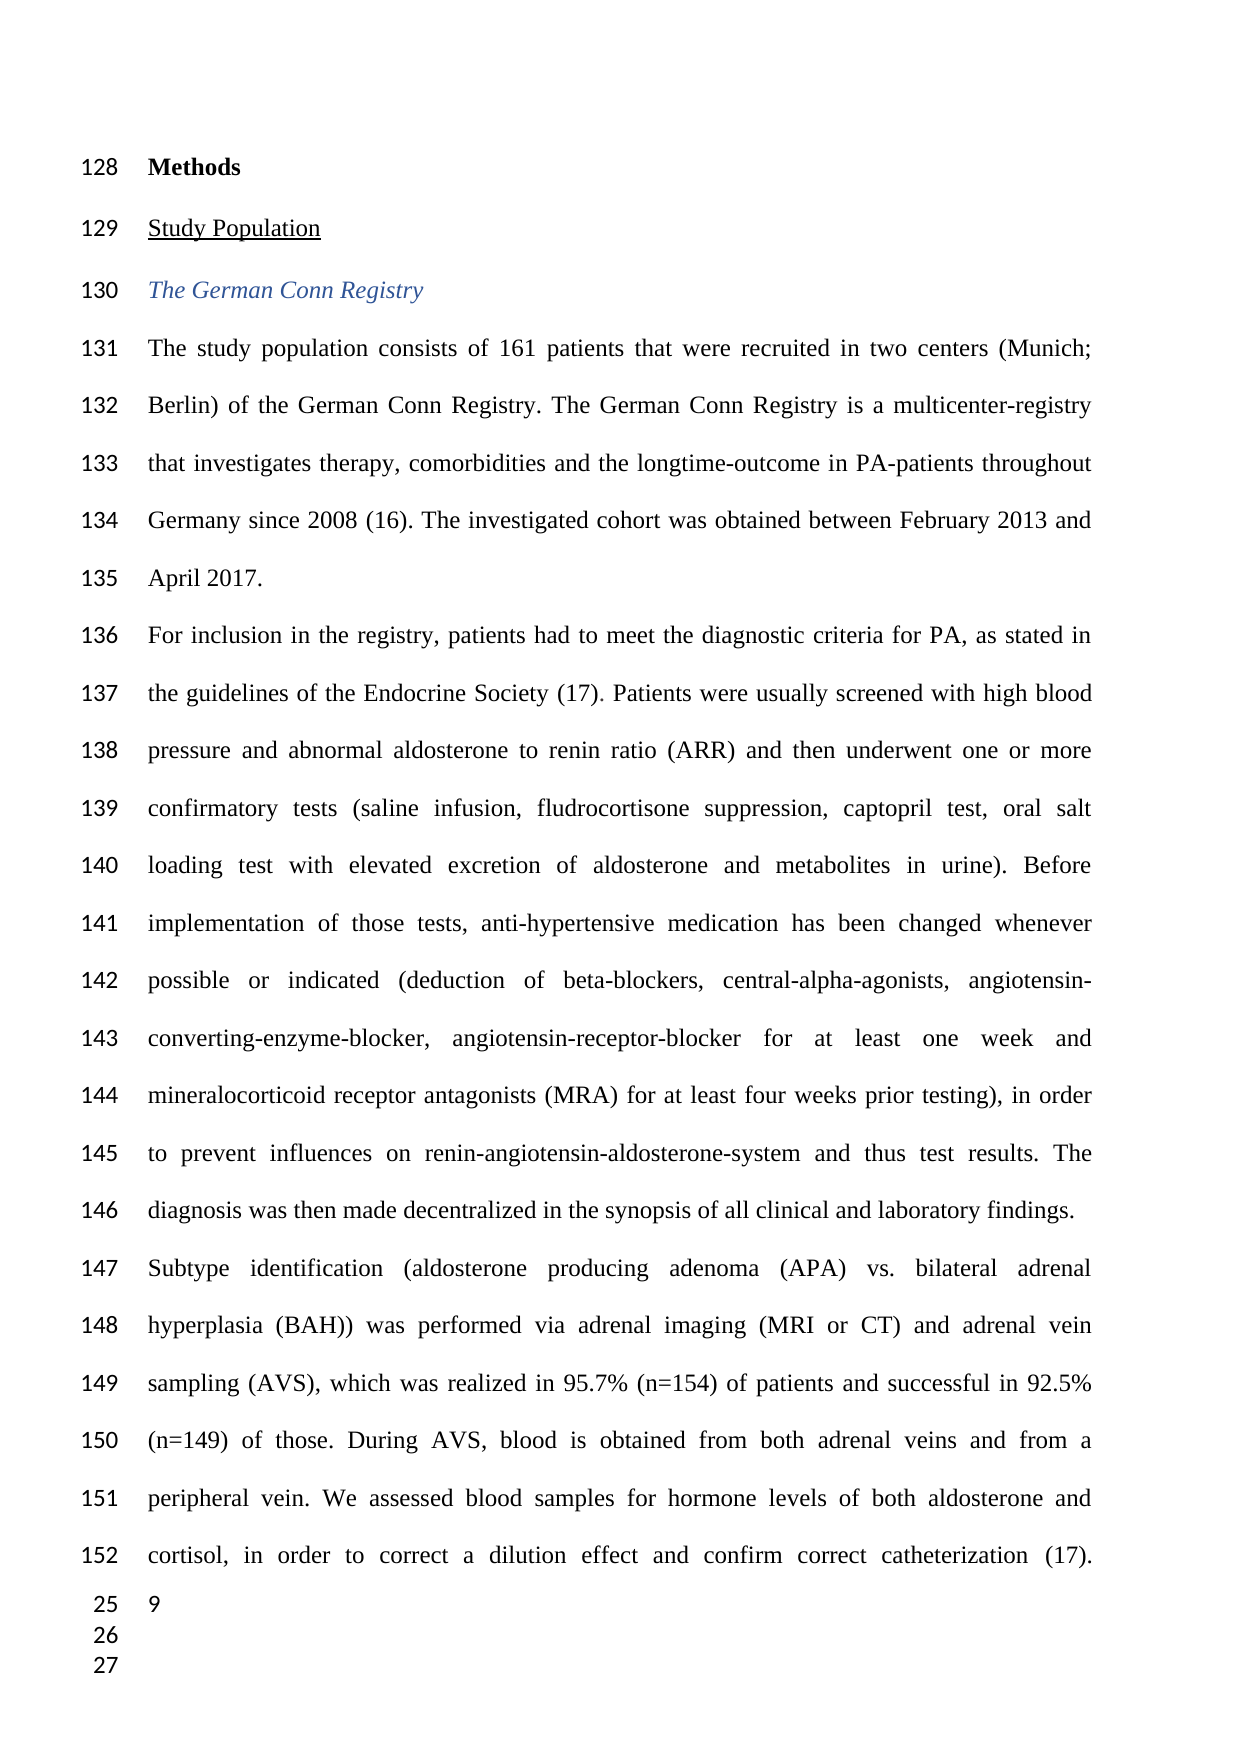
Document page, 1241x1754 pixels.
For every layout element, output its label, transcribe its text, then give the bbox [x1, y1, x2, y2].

subtitle Study Population [148, 213, 1093, 242]
text The study population consists of 161 patients that were recruited in two centers (Munich; Berlin) of the German Conn Registry. The German Conn Registry is a multicenter-registry that investigates therapy, comorbidities and the longtime-outcome in PA-patients throughout Germany since 2008 (16). The investigated cohort was obtained between February 2013 and April 2017. [148, 333, 1093, 591]
text For inclusion in the registry, patients had to meet the diagnostic criteria for PA, as stated in the guidelines of the Endocrine Society (17). Patients were usually screened with high blood pressure and abnormal aldosterone to renin ratio (ARR) and then underwent one or more confirmatory tests (saline infusion, fludrocortisone suppression, captopril test, oral salt loading test with elevated excretion of aldosterone and metabolites in urine). Before implementation of those tests, anti-hypertensive medication has been changed whenever possible or indicated (deduction of beta-blockers, central-alpha-agonists, angiotensin-converting-enzyme-blocker, angiotensin-receptor-blocker for at least one week and mineralocorticoid receptor antagonists (MRA) for at least four weeks prior testing), in order to prevent influences on renin-angiotensin-aldosterone-system and thus test results. The diagnosis was then made decentralized in the synopsis of all clinical and laboratory findings. [148, 620, 1093, 1224]
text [148, 1253, 1093, 1569]
subtitle The German Conn Registry [148, 275, 1093, 304]
subtitle Methods [148, 152, 1093, 181]
